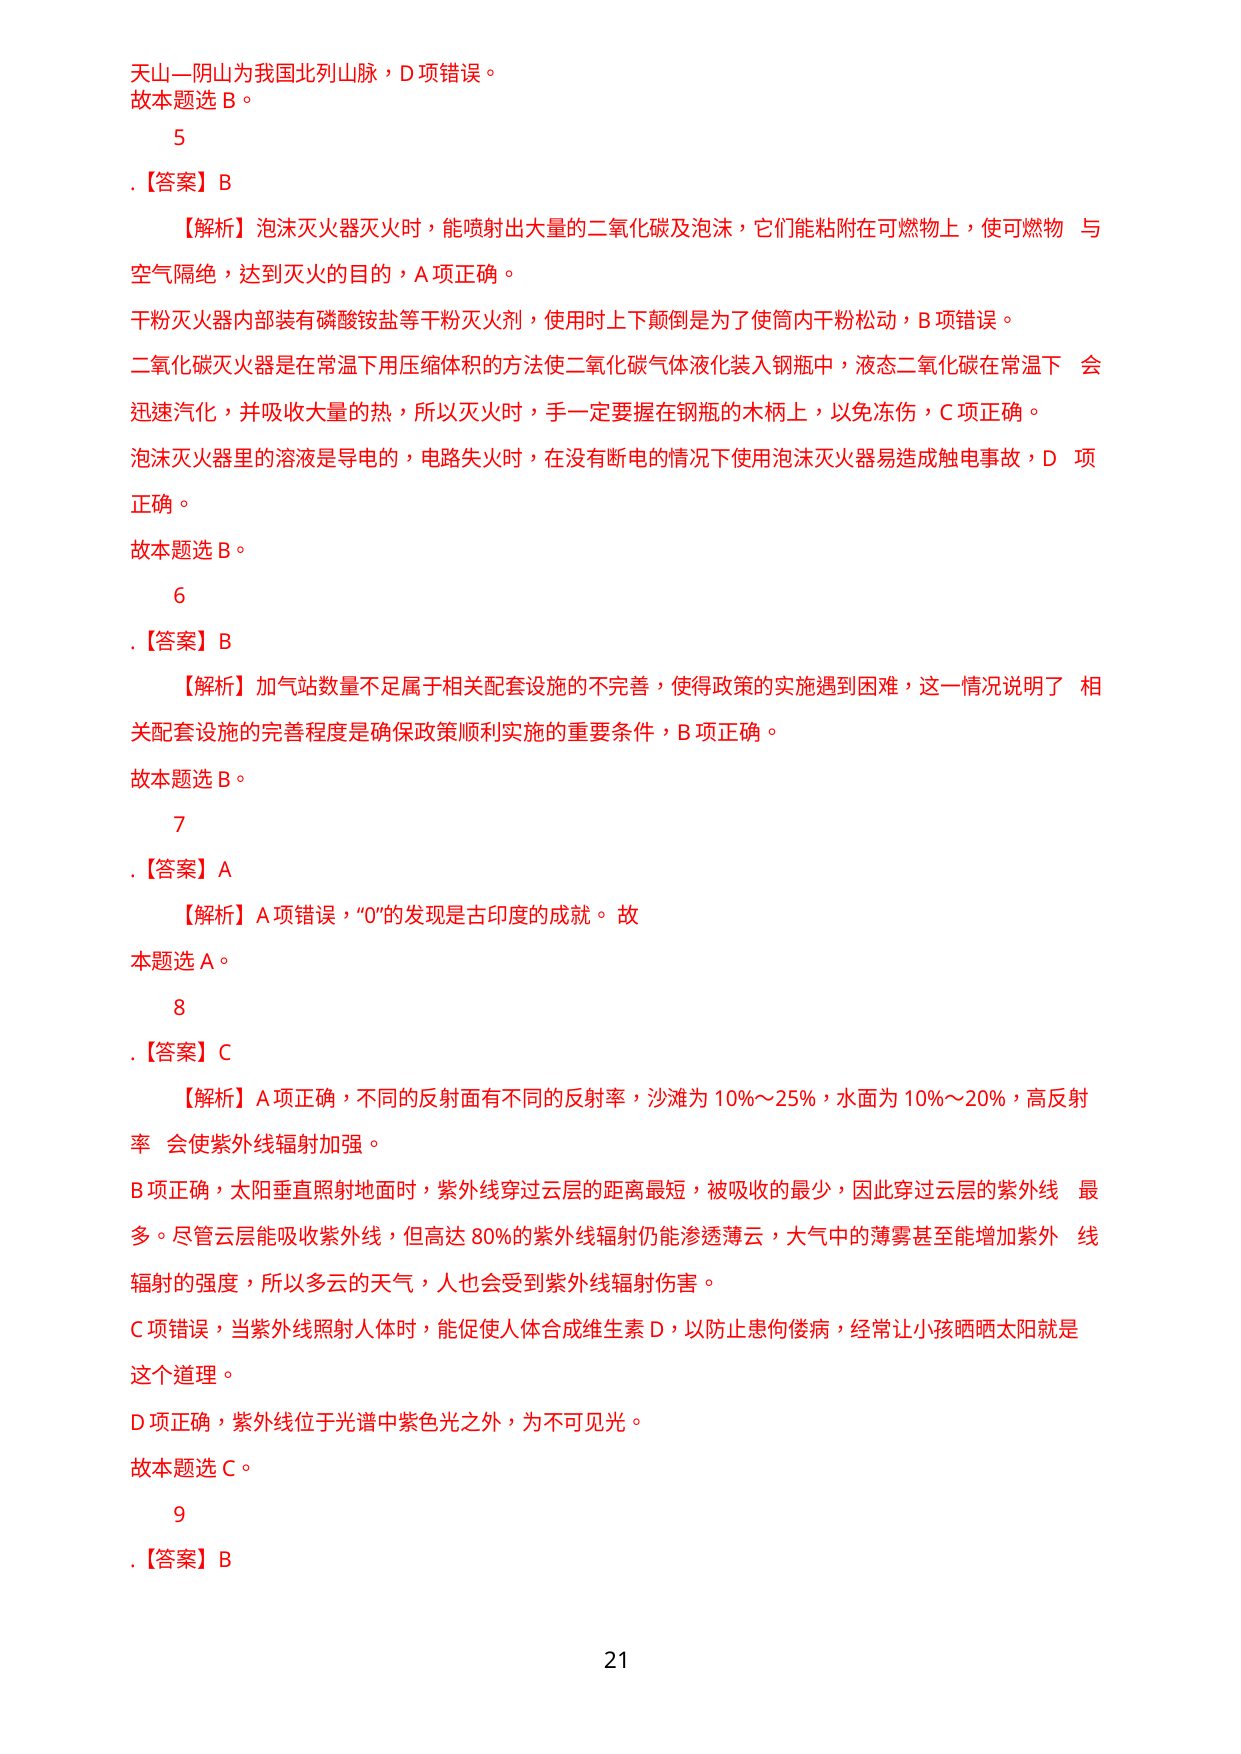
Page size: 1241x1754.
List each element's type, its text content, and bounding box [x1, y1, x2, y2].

text 6 [173, 581, 1121, 610]
text 故本题选B。 [130, 764, 1121, 793]
text 【解析】A项正确，不同的反射面有不同的反射率，沙滩为10%～25%，水面为10%～20%，高反射率 会使紫外线辐射加强。 [130, 1083, 1099, 1159]
text 【解析】A项错误，“0”的发现是古印度的成就。 故本题选A。 [130, 899, 653, 976]
text .【答案】B [130, 626, 1121, 656]
text 5 [173, 122, 1121, 152]
text 天山—阴山为我国北列山脉，D项错误。故本题选B。 [130, 60, 512, 114]
text 泡沫灭火器里的溶液是导电的，电路失火时，在没有断电的情况下使用泡沫灭火器易造成触电事故，D 项正确。 [130, 443, 1099, 519]
text D项正确，紫外线位于光谱中紫色光之外，为不可见光。 故本题选C。 [130, 1406, 664, 1482]
text 【解析】泡沫灭火器灭火时，能喷射出大量的二氧化碳及泡沫，它们能粘附在可燃物上，使可燃物 与空气隔绝，达到灭火的目的，A项正确。 [130, 212, 1110, 288]
text B项正确，太阳垂直照射地面时，紫外线穿过云层的距离最短，被吸收的最少，因此穿过云层的紫外线 最多。尽管云层能吸收紫外线，但高达80%的紫外线辐射仍能渗透薄云，大气中的薄雾甚至能增加紫外 线辐射的强度，所以多云的天气，人也会受到紫外线辐射伤害。 [130, 1175, 1099, 1297]
text 8 [173, 992, 1121, 1022]
text C项错误，当紫外线照射人体时，能促使人体合成维生素D，以防止患佝偻病，经常让小孩晒晒太阳就是 这个道理。 [130, 1314, 1110, 1390]
text .【答案】C [130, 1037, 1121, 1067]
text 干粉灭火器内部装有磷酸铵盐等干粉灭火剂，使用时上下颠倒是为了使筒内干粉松动，B项错误。 [130, 305, 1121, 335]
text .【答案】A [130, 854, 1121, 884]
text 【解析】加气站数量不足属于相关配套设施的不完善，使得政策的实施遇到困难，这一情况说明了 相关配套设施的完善程度是确保政策顺利实施的重要条件，B项正确。 [130, 671, 1110, 747]
text 二氧化碳灭火器是在常温下用压缩体积的方法使二氧化碳气体液化装入钢瓶中，液态二氧化碳在常温下 会迅速汽化，并吸收大量的热，所以灭火时，手一定要握在钢瓶的木柄上，以免冻伤，C项正确。 [130, 350, 1110, 426]
text .【答案】B [130, 167, 1121, 197]
text 故本题选B。 [130, 535, 1121, 565]
text .【答案】B [130, 1544, 1121, 1574]
text 9 [173, 1499, 1121, 1529]
text 7 [173, 809, 1121, 839]
